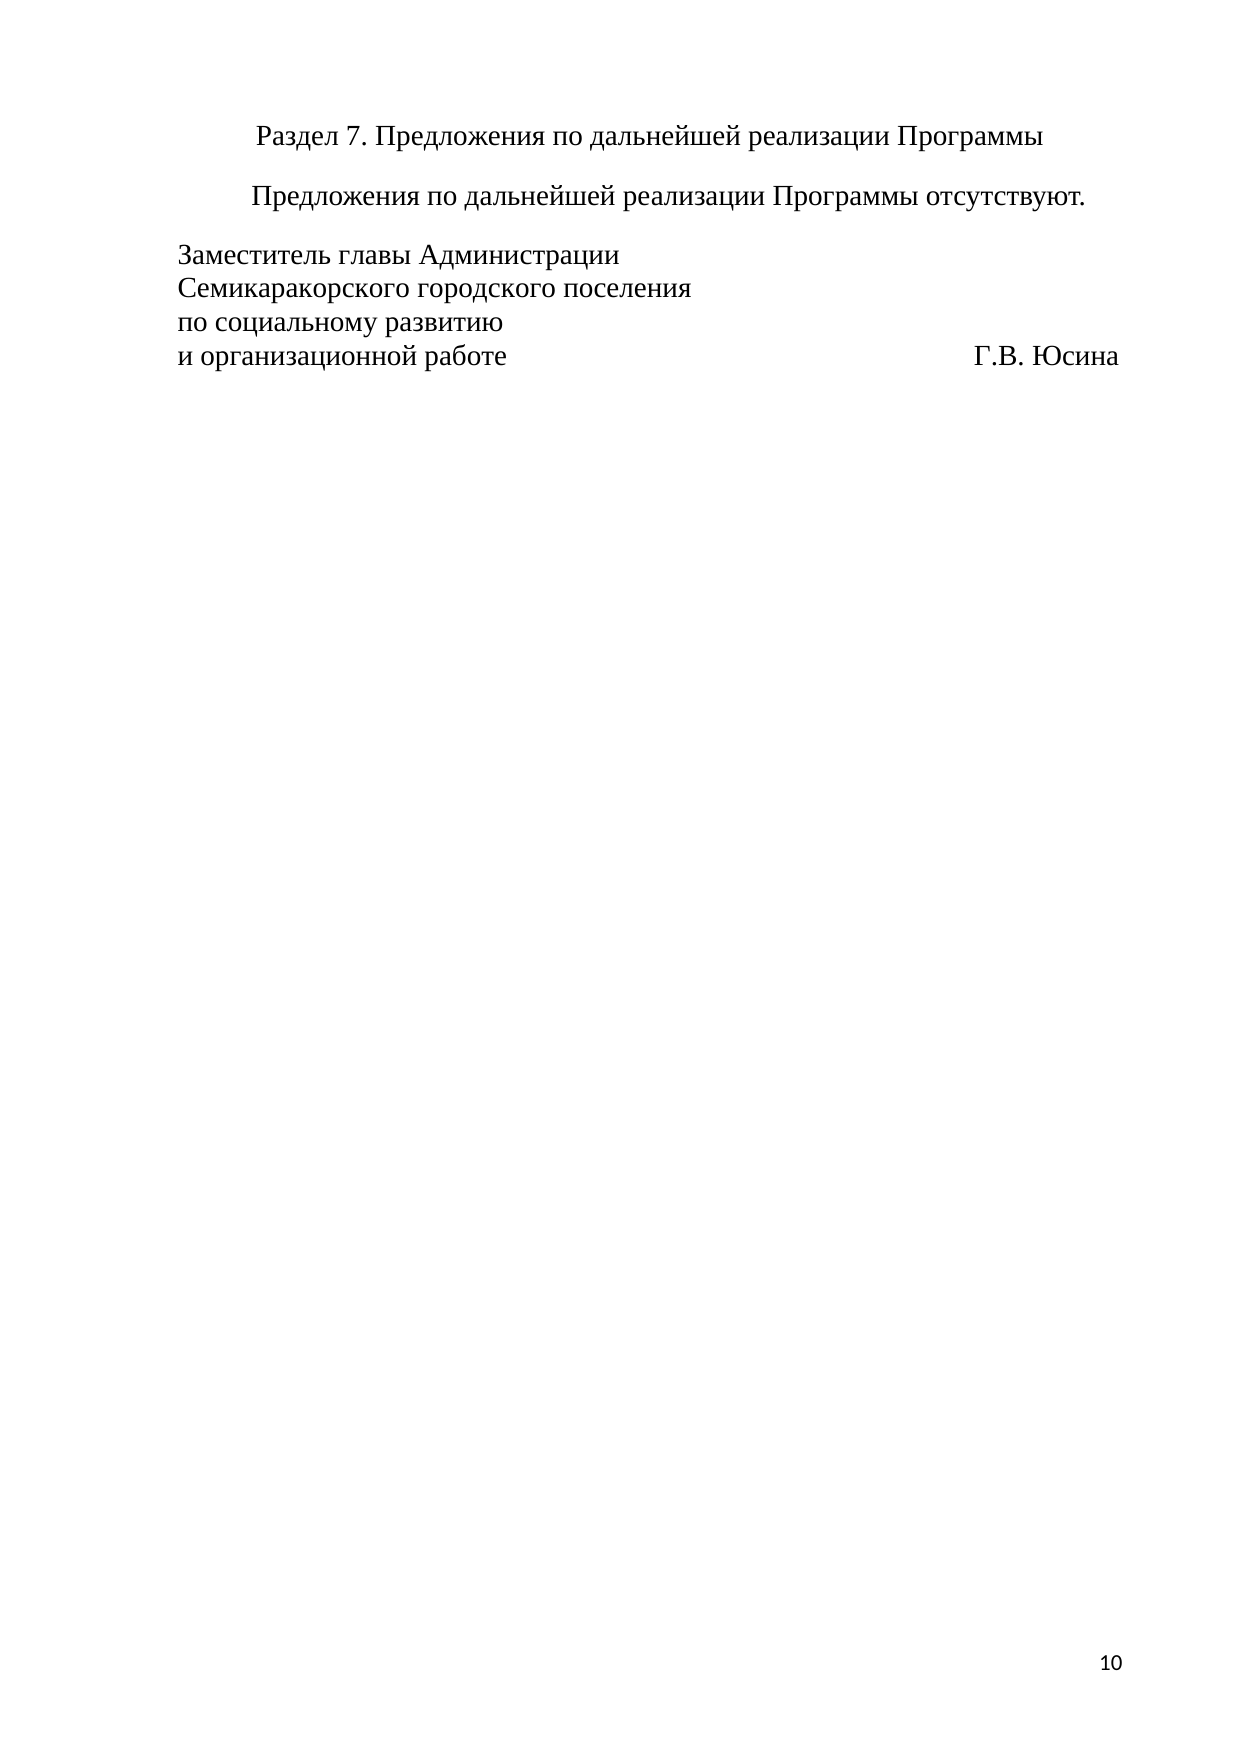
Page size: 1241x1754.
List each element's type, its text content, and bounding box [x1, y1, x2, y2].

text Предложения по дальнейшей реализации Программы отсутствуют. [177, 178, 1122, 211]
text Семикаракорского городского поселения [177, 271, 1122, 304]
text и организационной работе Г.В. Юсина [177, 338, 1122, 371]
text Заместитель главы Администрации [177, 237, 1122, 271]
text по социальному развитию [177, 304, 1122, 338]
text Раздел 7. Предложения по дальнейшей реализации Программы [177, 118, 1122, 152]
